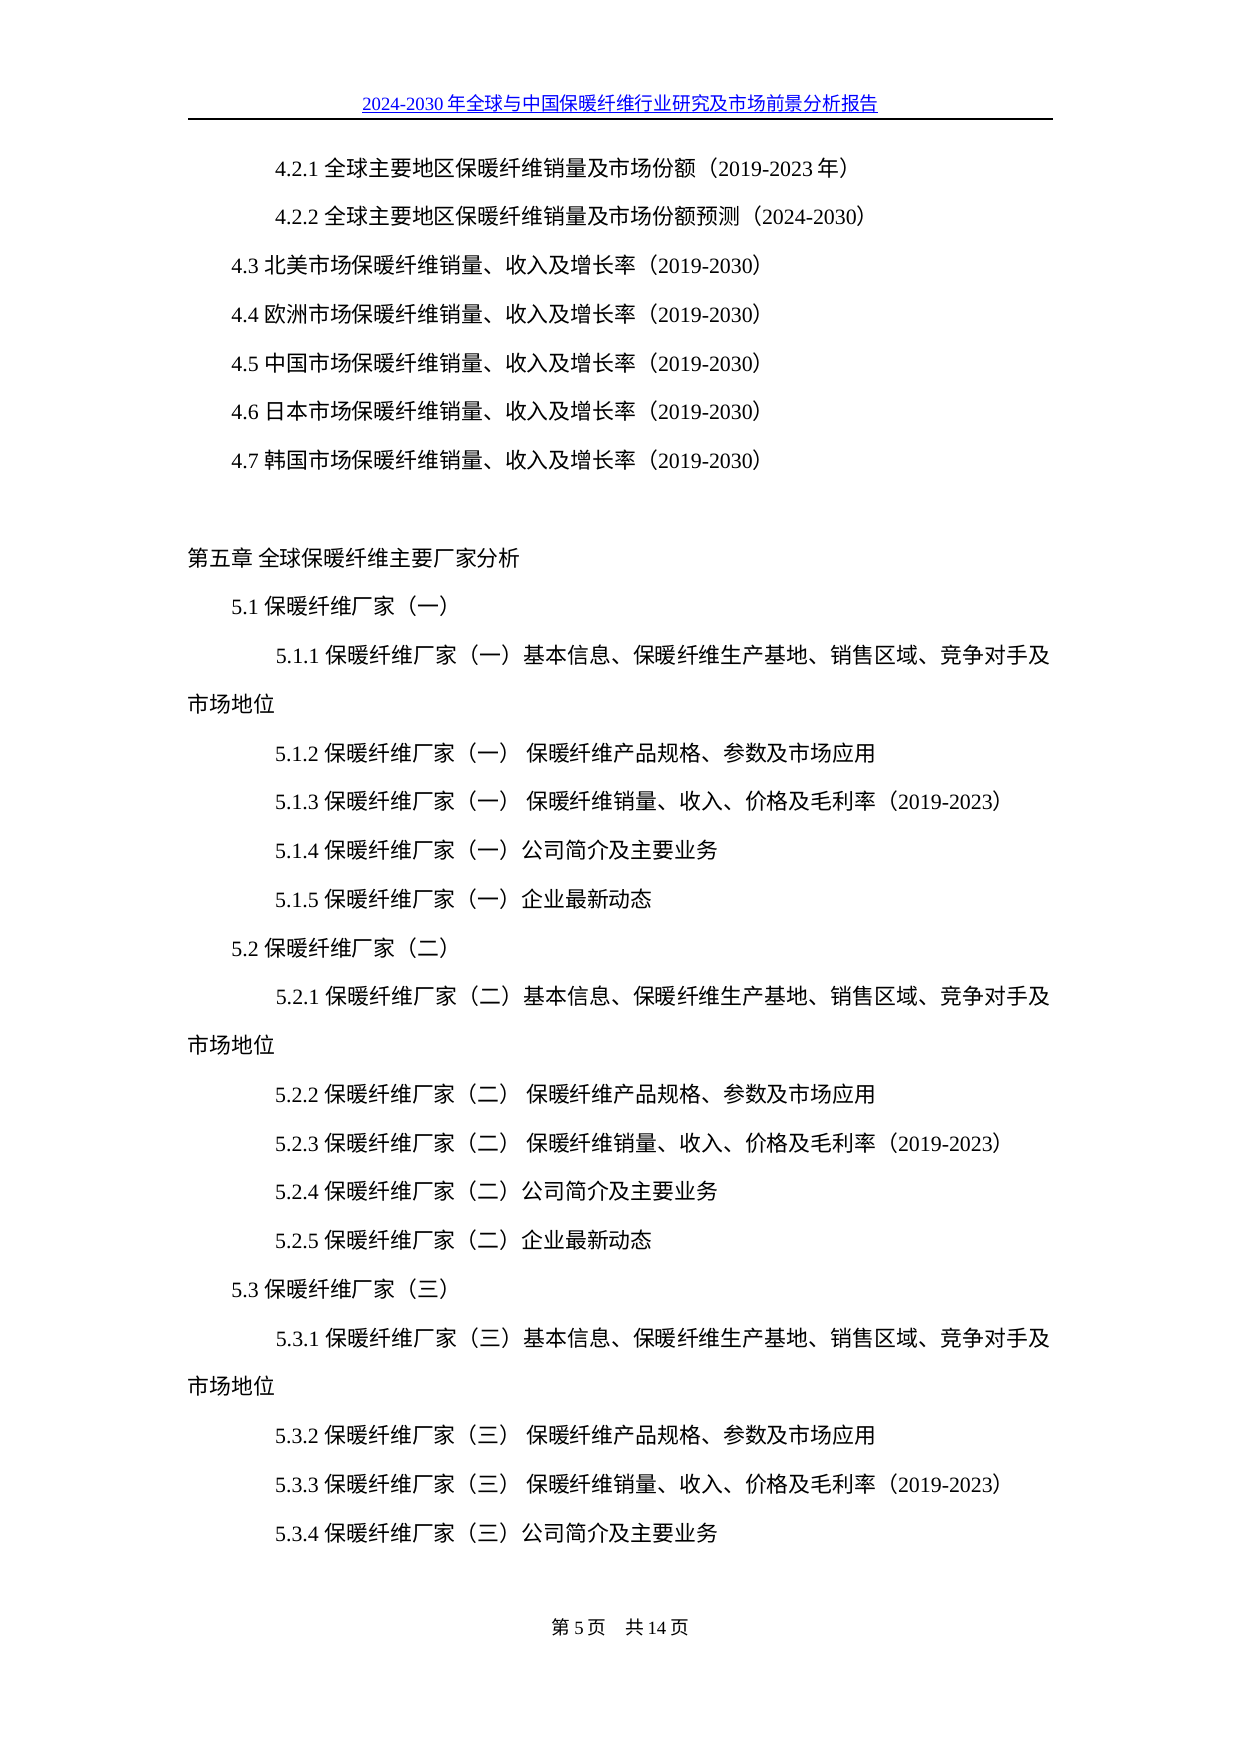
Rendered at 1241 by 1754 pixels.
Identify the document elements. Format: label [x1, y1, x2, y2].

text [187, 150, 1053, 1548]
